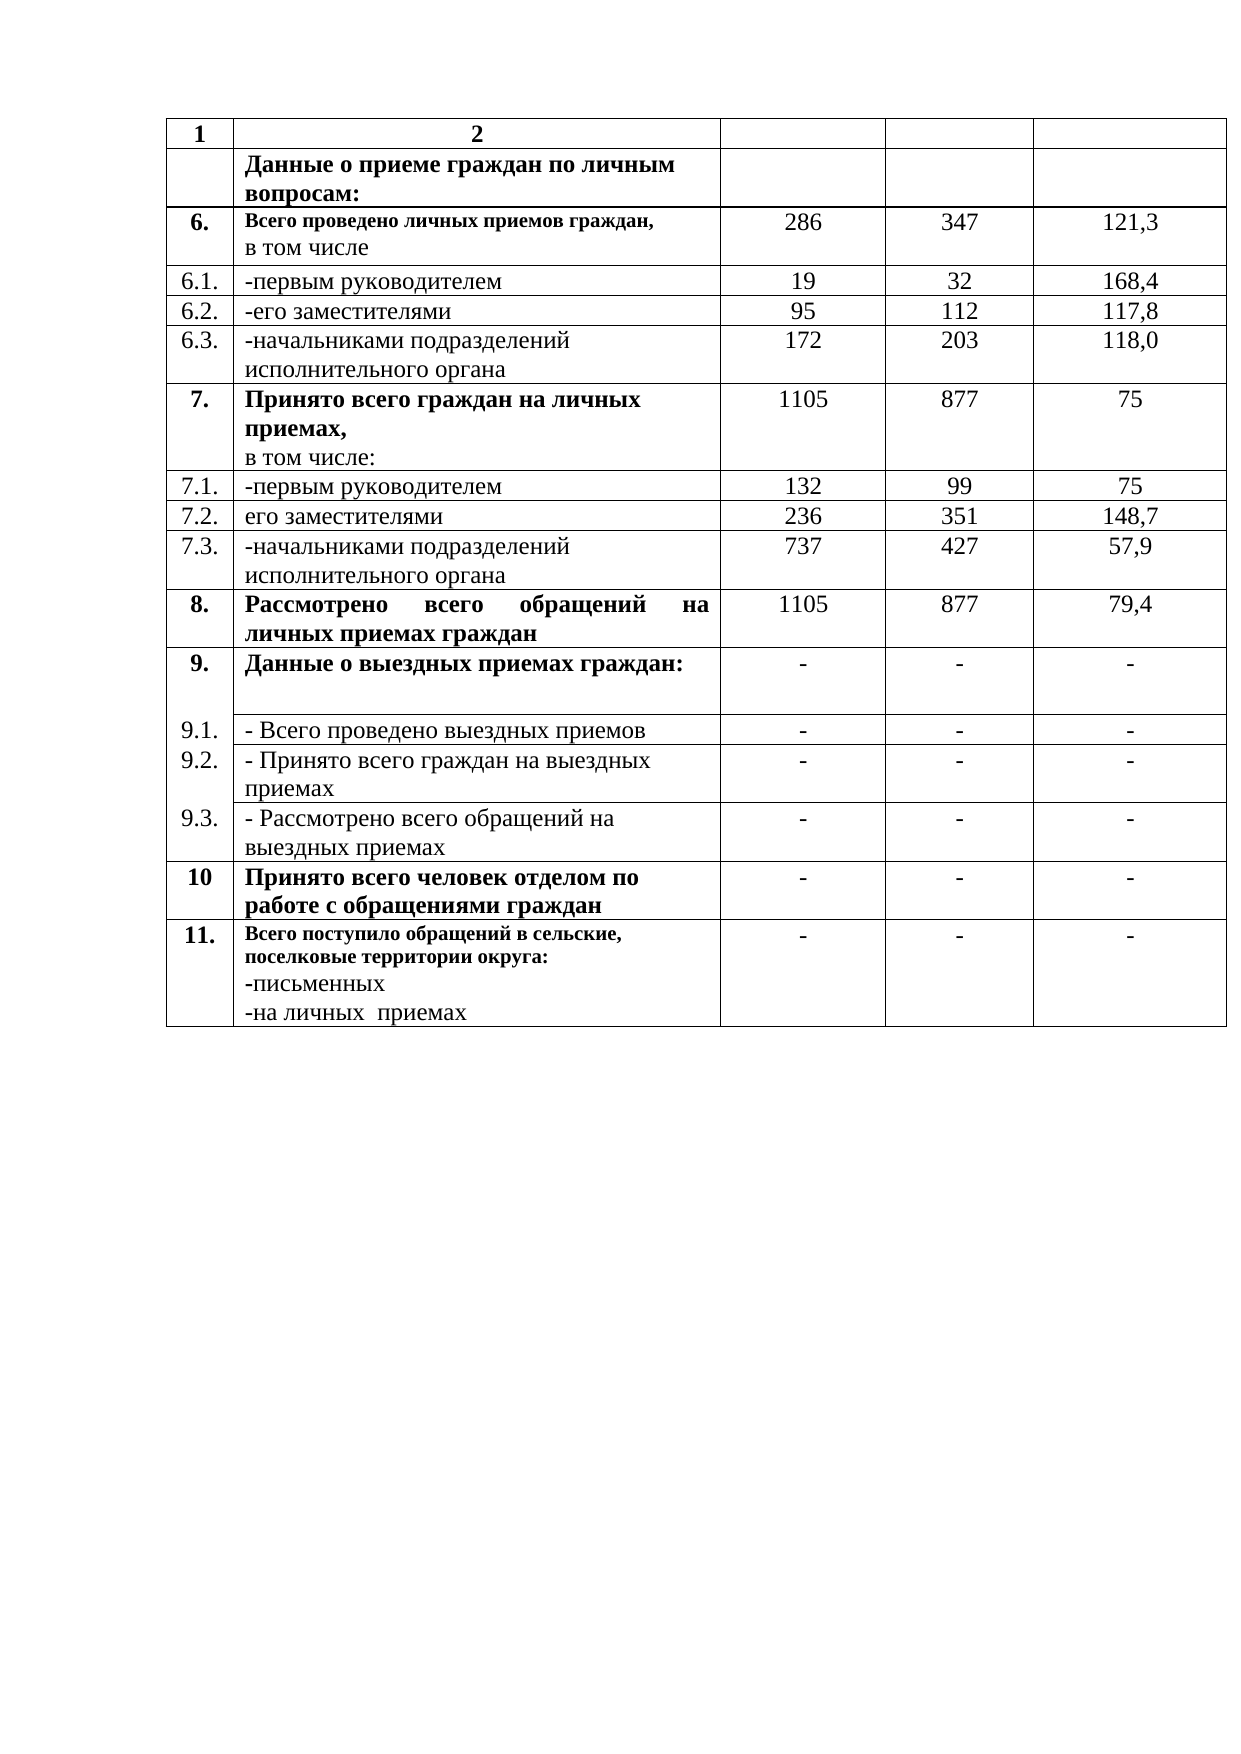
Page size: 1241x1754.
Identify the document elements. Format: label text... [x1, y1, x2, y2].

table_cell - [721, 920, 885, 1026]
table_cell 32 [886, 266, 1033, 295]
table_cell 203 [886, 326, 1033, 383]
table_cell 347 [886, 208, 1033, 265]
table_cell 118,0 [1034, 326, 1226, 383]
table_cell [721, 149, 885, 206]
table_cell - [886, 745, 1033, 802]
table_cell -начальниками подразделений исполнительного органа [234, 326, 720, 383]
table_cell 236 [721, 501, 885, 530]
table_cell 148,7 [1034, 501, 1226, 530]
table_cell - [721, 862, 885, 919]
table_cell 8. [167, 590, 233, 647]
table_cell 6.1. [167, 266, 233, 295]
table_cell [886, 149, 1033, 206]
table_cell [886, 119, 1033, 148]
table_cell 75 [1034, 471, 1226, 500]
table_cell 1105 [721, 590, 885, 647]
table_cell 57,9 [1034, 531, 1226, 588]
table_cell [1034, 119, 1226, 148]
table_cell 7.2. [167, 501, 233, 530]
table_cell - Всего проведено выездных приемов [234, 715, 720, 744]
table_cell 6.2. [167, 296, 233, 324]
table_cell 7.1. [167, 471, 233, 500]
table_cell - [886, 803, 1033, 861]
table_cell Рассмотрено всего обращений на личных приемах граждан [234, 590, 720, 647]
table_cell 351 [886, 501, 1033, 530]
table_cell 286 [721, 208, 885, 265]
table_cell Всего проведено личных приемов граждан, в том числе [234, 208, 720, 265]
table_cell - [1034, 648, 1226, 714]
table_cell - [1034, 920, 1226, 1026]
table_cell 9.1. [167, 714, 233, 744]
table_cell 132 [721, 471, 885, 500]
table_cell 121,3 [1034, 208, 1226, 265]
table_cell 9. [167, 648, 233, 714]
table_cell - [1034, 715, 1226, 744]
table_cell 75 [1034, 384, 1226, 470]
table_cell 6.3. [167, 326, 233, 383]
table_cell 7. [167, 384, 233, 470]
table_cell 11. [167, 920, 233, 1026]
table_cell Данные о приеме граждан по личным вопросам: [234, 149, 720, 206]
table_cell - [886, 920, 1033, 1026]
table_cell 2 [234, 119, 720, 148]
table_cell 9.3. [167, 802, 233, 861]
table_cell 1105 [721, 384, 885, 470]
table_cell Принято всего граждан на личных приемах, в том числе: [234, 384, 720, 470]
table_cell - [886, 715, 1033, 744]
table_cell 99 [886, 471, 1033, 500]
table_cell 9.2. [167, 744, 233, 802]
table_cell 427 [886, 531, 1033, 588]
table_cell [1034, 149, 1226, 206]
table_cell 7.3. [167, 531, 233, 588]
table_cell 737 [721, 531, 885, 588]
table_cell - [1034, 862, 1226, 919]
table_cell - [886, 648, 1033, 714]
table_cell Принято всего человек отделом по работе с обращениями граждан [234, 862, 720, 919]
table_cell -начальниками подразделений исполнительного органа [234, 531, 720, 588]
table_cell 95 [721, 296, 885, 324]
table_cell -его заместителями [234, 296, 720, 324]
table_cell [167, 149, 233, 206]
table_cell 19 [721, 266, 885, 295]
table_cell - Принято всего граждан на выездных приемах [234, 745, 720, 802]
table_cell - [1034, 803, 1226, 861]
table_cell 10 [167, 862, 233, 919]
table_cell - [721, 715, 885, 744]
table_cell [721, 119, 885, 148]
table_cell - [721, 803, 885, 861]
table_cell - Рассмотрено всего обращений на выездных приемах [234, 803, 720, 861]
table_cell Данные о выездных приемах граждан: [234, 648, 720, 714]
table_cell -первым руководителем [234, 471, 720, 500]
table_cell 172 [721, 326, 885, 383]
table_cell 117,8 [1034, 296, 1226, 324]
table_cell - [721, 745, 885, 802]
table_cell 877 [886, 384, 1033, 470]
table_cell 168,4 [1034, 266, 1226, 295]
table_cell - [1034, 745, 1226, 802]
table_cell 79,4 [1034, 590, 1226, 647]
table_cell -первым руководителем [234, 266, 720, 295]
table_cell 112 [886, 296, 1033, 324]
table_cell 1 [167, 119, 233, 148]
table_cell 6. [167, 208, 233, 265]
table_cell Всего поступило обращений в сельские, поселковые территории округа: -письменных -на личных приемах [234, 920, 720, 1026]
table_cell его заместителями [234, 501, 720, 530]
table_cell - [886, 862, 1033, 919]
table_cell - [721, 648, 885, 714]
table_cell 877 [886, 590, 1033, 647]
